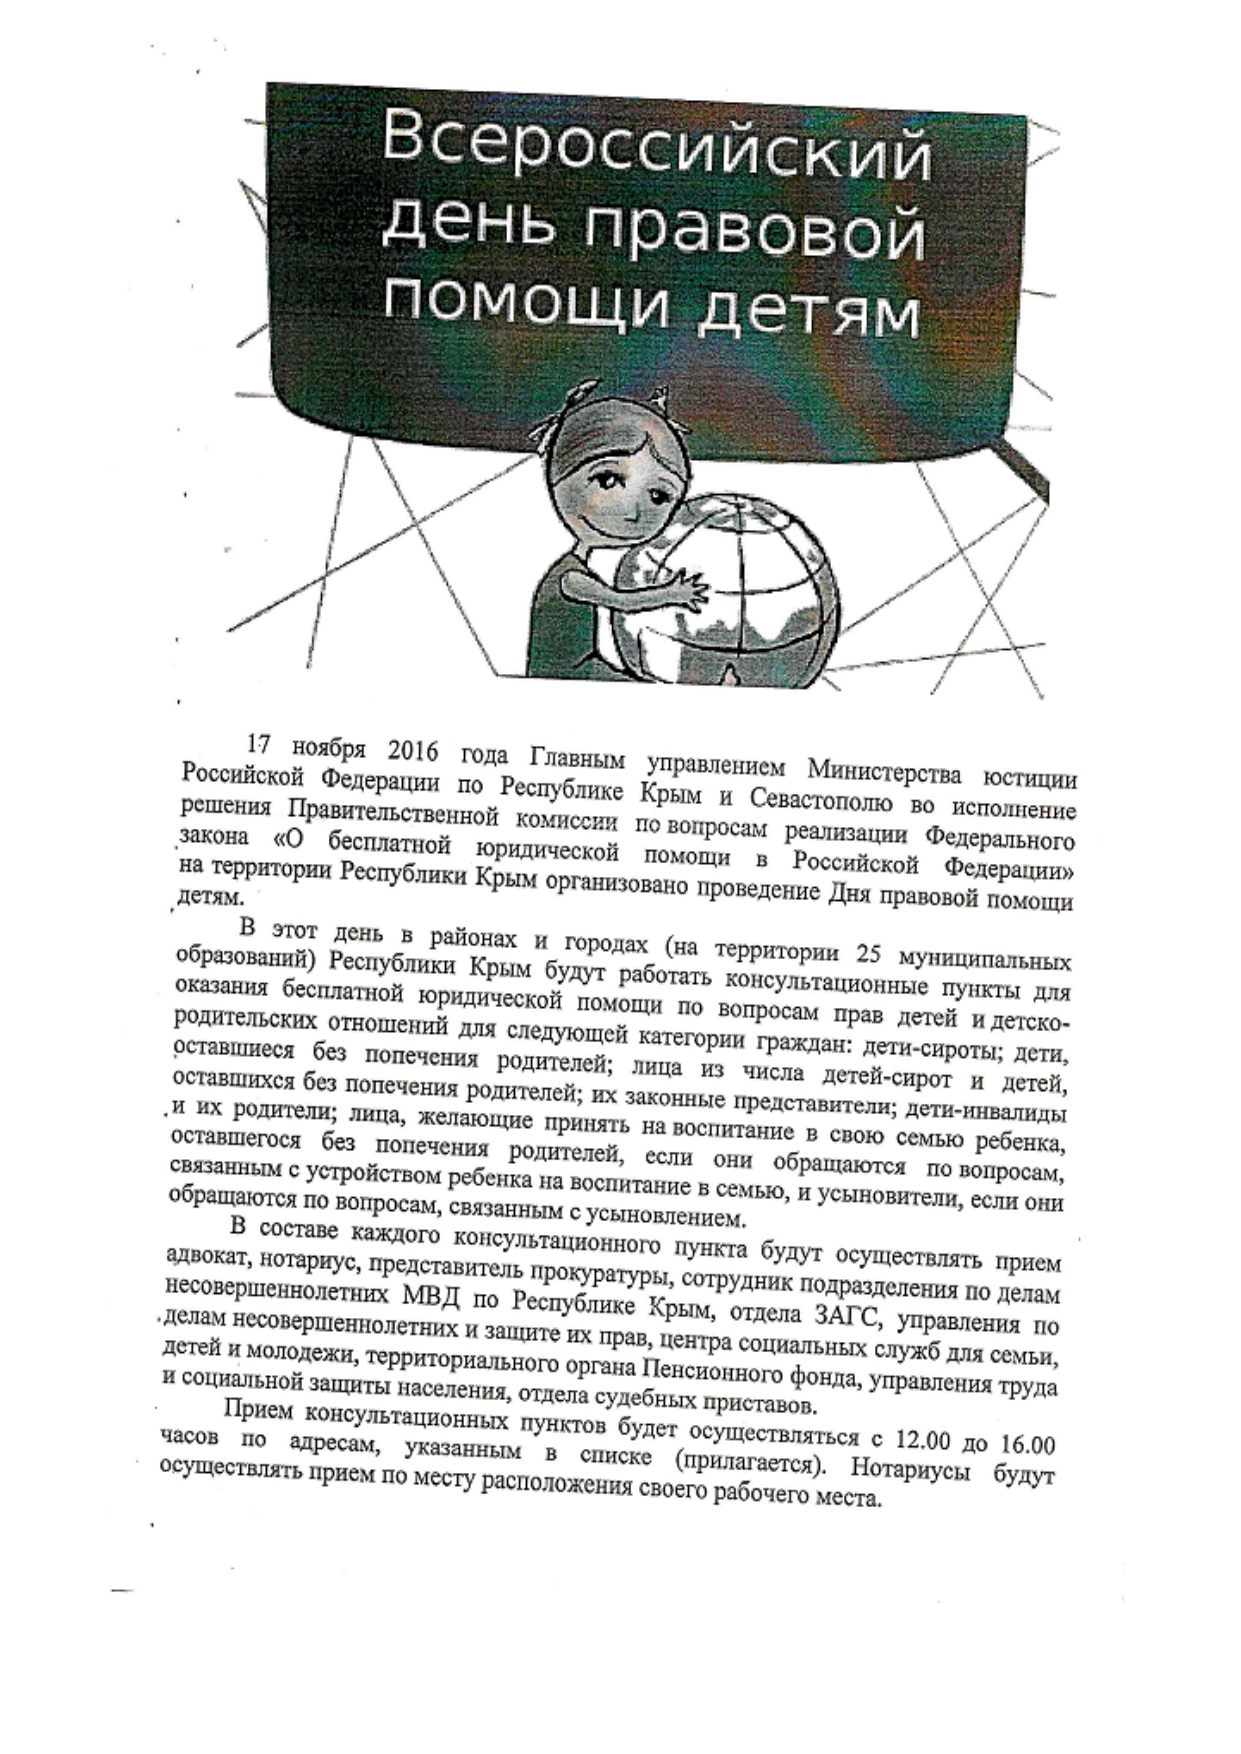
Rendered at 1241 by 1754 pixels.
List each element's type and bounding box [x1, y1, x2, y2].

picture [85, 29, 1140, 1603]
